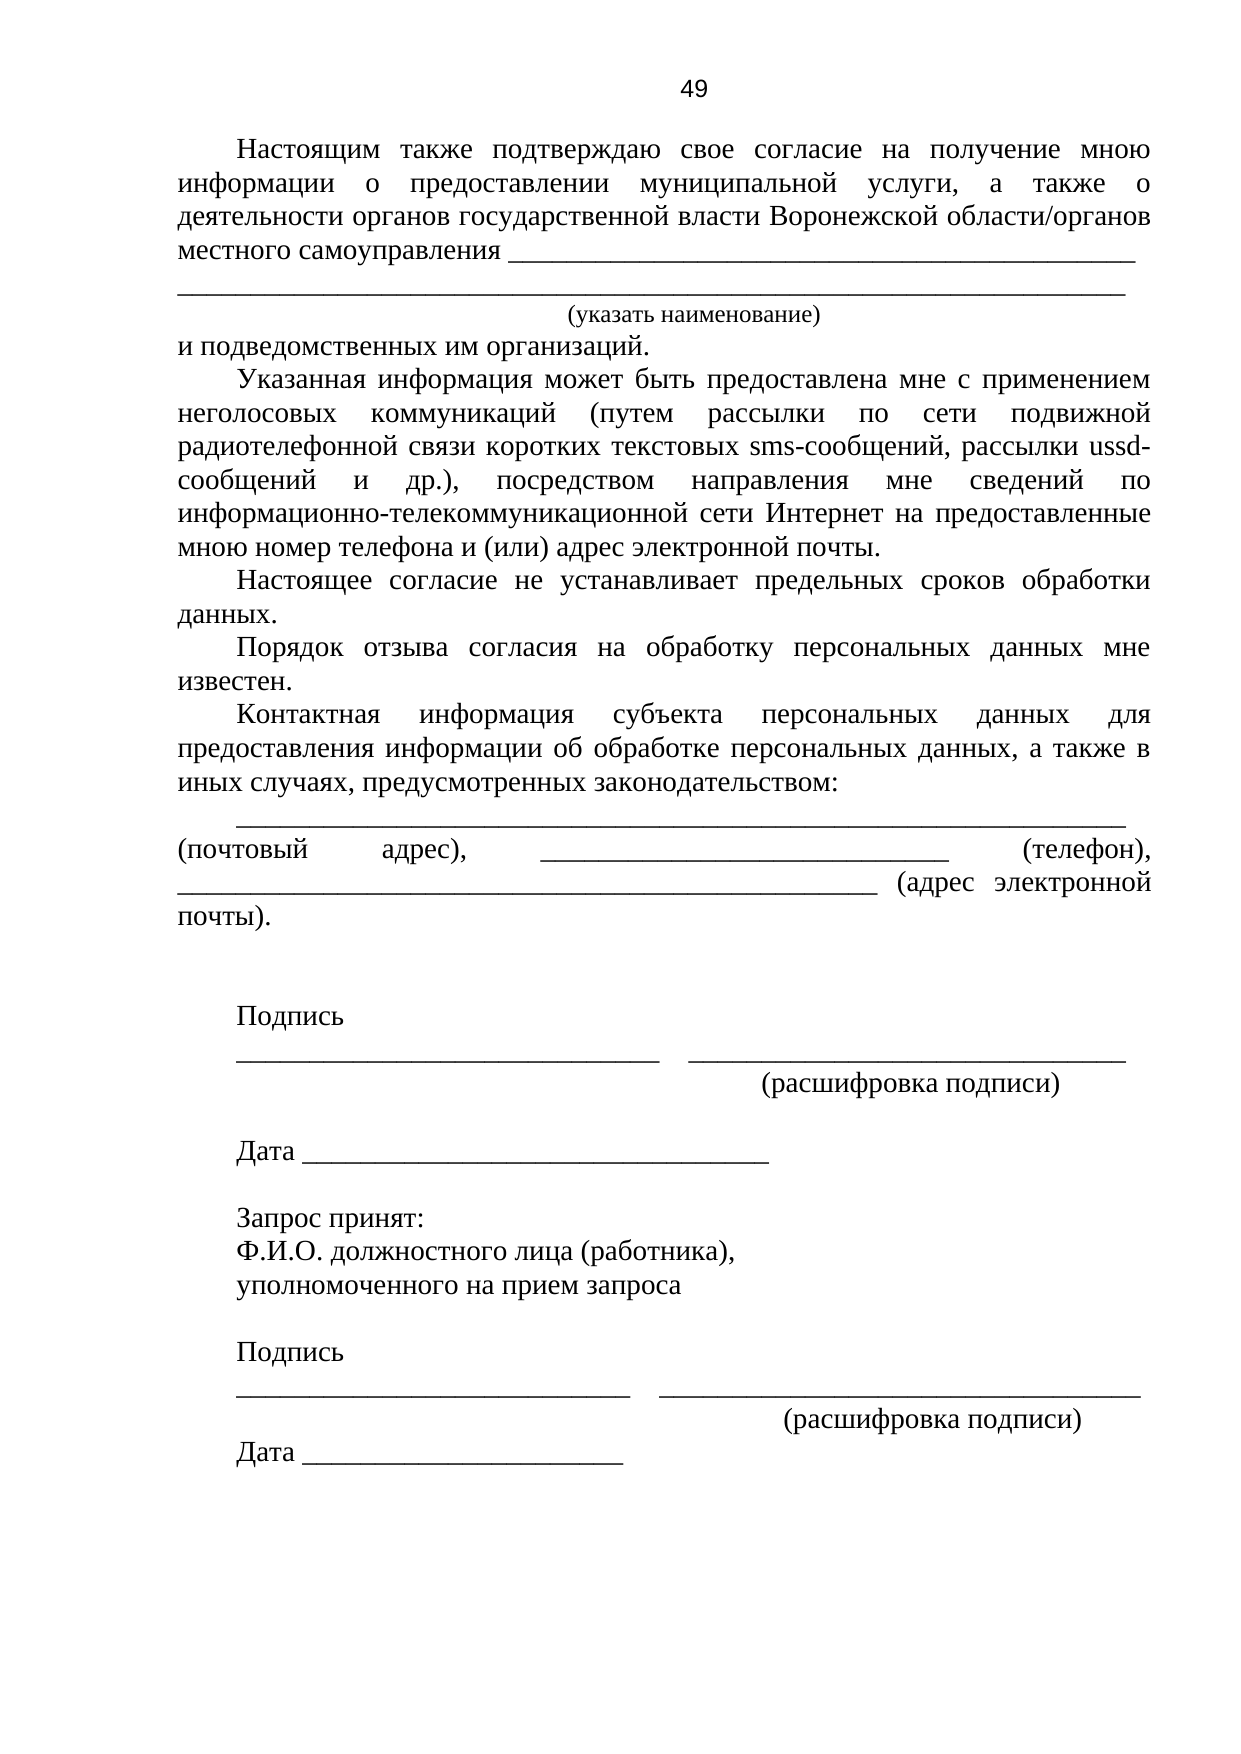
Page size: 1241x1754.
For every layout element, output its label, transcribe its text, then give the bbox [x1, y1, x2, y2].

text _____________________________ ______________________________ [177, 1032, 1152, 1066]
text _________________________________________________________________ [177, 265, 1152, 299]
text Ф.И.О. должностного лица (работника), [177, 1233, 1152, 1267]
text Настоящим также подтверждаю свое согласие на получение мною информации о предоставлении муниципальной услуги, а также о деятельности органов государственной власти Воронежской области/органов местного самоуправления ___________________________________________ [177, 131, 1152, 265]
text Запрос принят: [177, 1200, 1152, 1233]
text (расшифровка подписи) [177, 1401, 1152, 1434]
text Дата ________________________________ [177, 1133, 1152, 1166]
text уполномоченного на прием запроса [177, 1267, 1152, 1300]
text _____________________________________________________________ (почтовый адрес), ____________________________ (телефон), ________________________________________________ (адрес электронной почты). [177, 797, 1152, 931]
text Указанная информация может быть предоставлена мне с применением неголосовых коммуникаций (путем рассылки по сети подвижной радиотелефонной связи коротких текстовых sms-сообщений, рассылки ussd-сообщений и др.), посредством направления мне сведений по информационно-телекоммуникационной сети Интернет на предоставленные мною номер телефона и (или) адрес электронной почты. [177, 361, 1152, 562]
text и подведомственных им организаций. [177, 328, 1152, 361]
text Настоящее согласие не устанавливает предельных сроков обработки данных. [177, 562, 1152, 629]
text Контактная информация субъекта персональных данных для предоставления информации об обработке персональных данных, а также в иных случаях, предусмотренных законодательством: [177, 697, 1152, 797]
text Подпись [177, 998, 1152, 1032]
text Подпись [177, 1334, 1152, 1367]
text Дата ______________________ [177, 1434, 1152, 1468]
text Порядок отзыва согласия на обработку персональных данных мне известен. [177, 629, 1152, 697]
text (указать наименование) [177, 299, 1152, 328]
text ___________________________ _________________________________ [177, 1367, 1152, 1401]
text (расшифровка подписи) [177, 1066, 1152, 1099]
